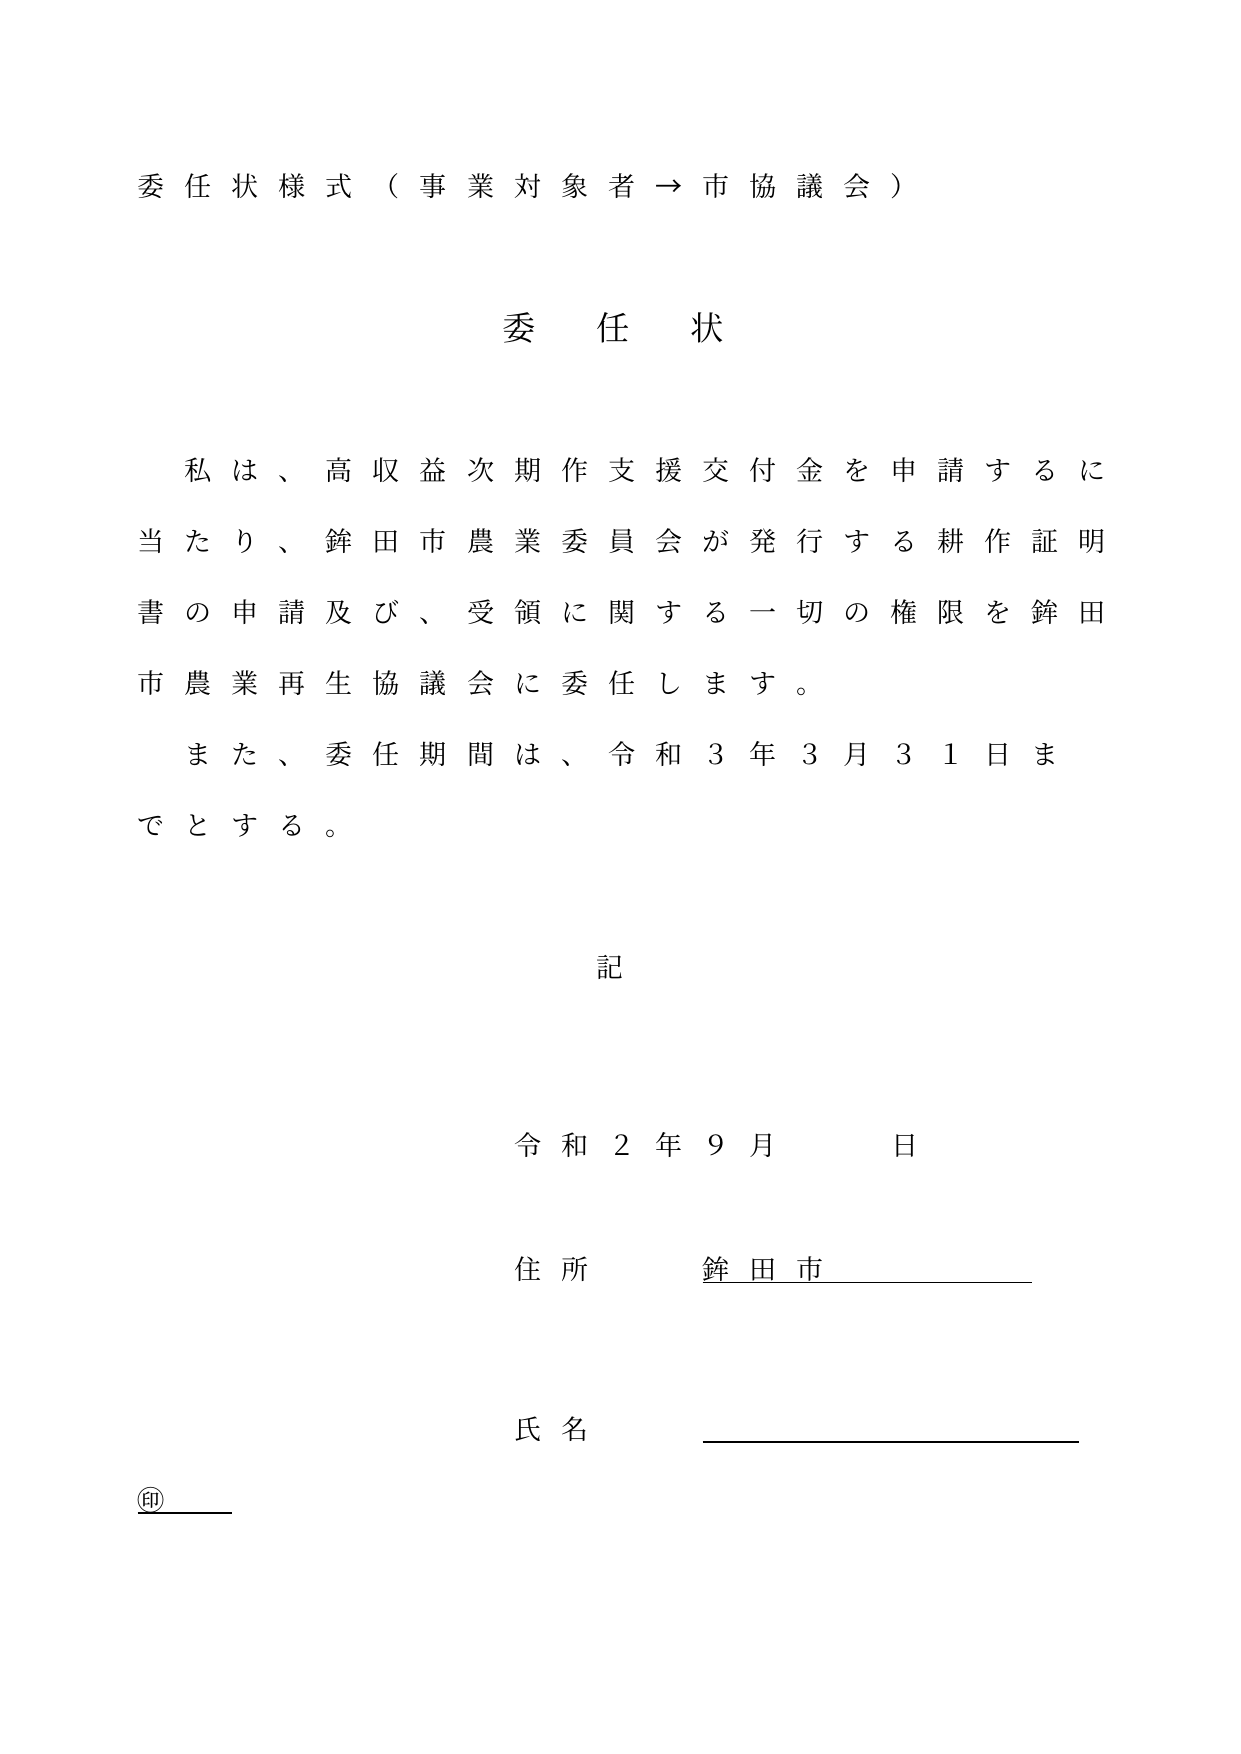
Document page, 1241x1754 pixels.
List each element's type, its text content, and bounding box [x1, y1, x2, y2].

text 委任状様式（事業対象者市協議会） [137, 149, 1103, 220]
text 私は、高収益次期作支援交付金を申請するに当たり、鉾田市農業委員会が発行する耕作証明書の申請及び、受領に関する一切の権限を鉾田市農業再生協議会に委任します。 [137, 433, 1138, 717]
text 氏名 [137, 1392, 1103, 1534]
text また、委任期間は、令和３年３月３１日までとする。 [137, 717, 1103, 859]
text 委 任 状 [137, 291, 1103, 362]
text 令和２年９月 日 [137, 1108, 1103, 1179]
text 住所 鉾田市 [137, 1232, 1064, 1339]
subtitle 記 [137, 930, 1103, 1001]
